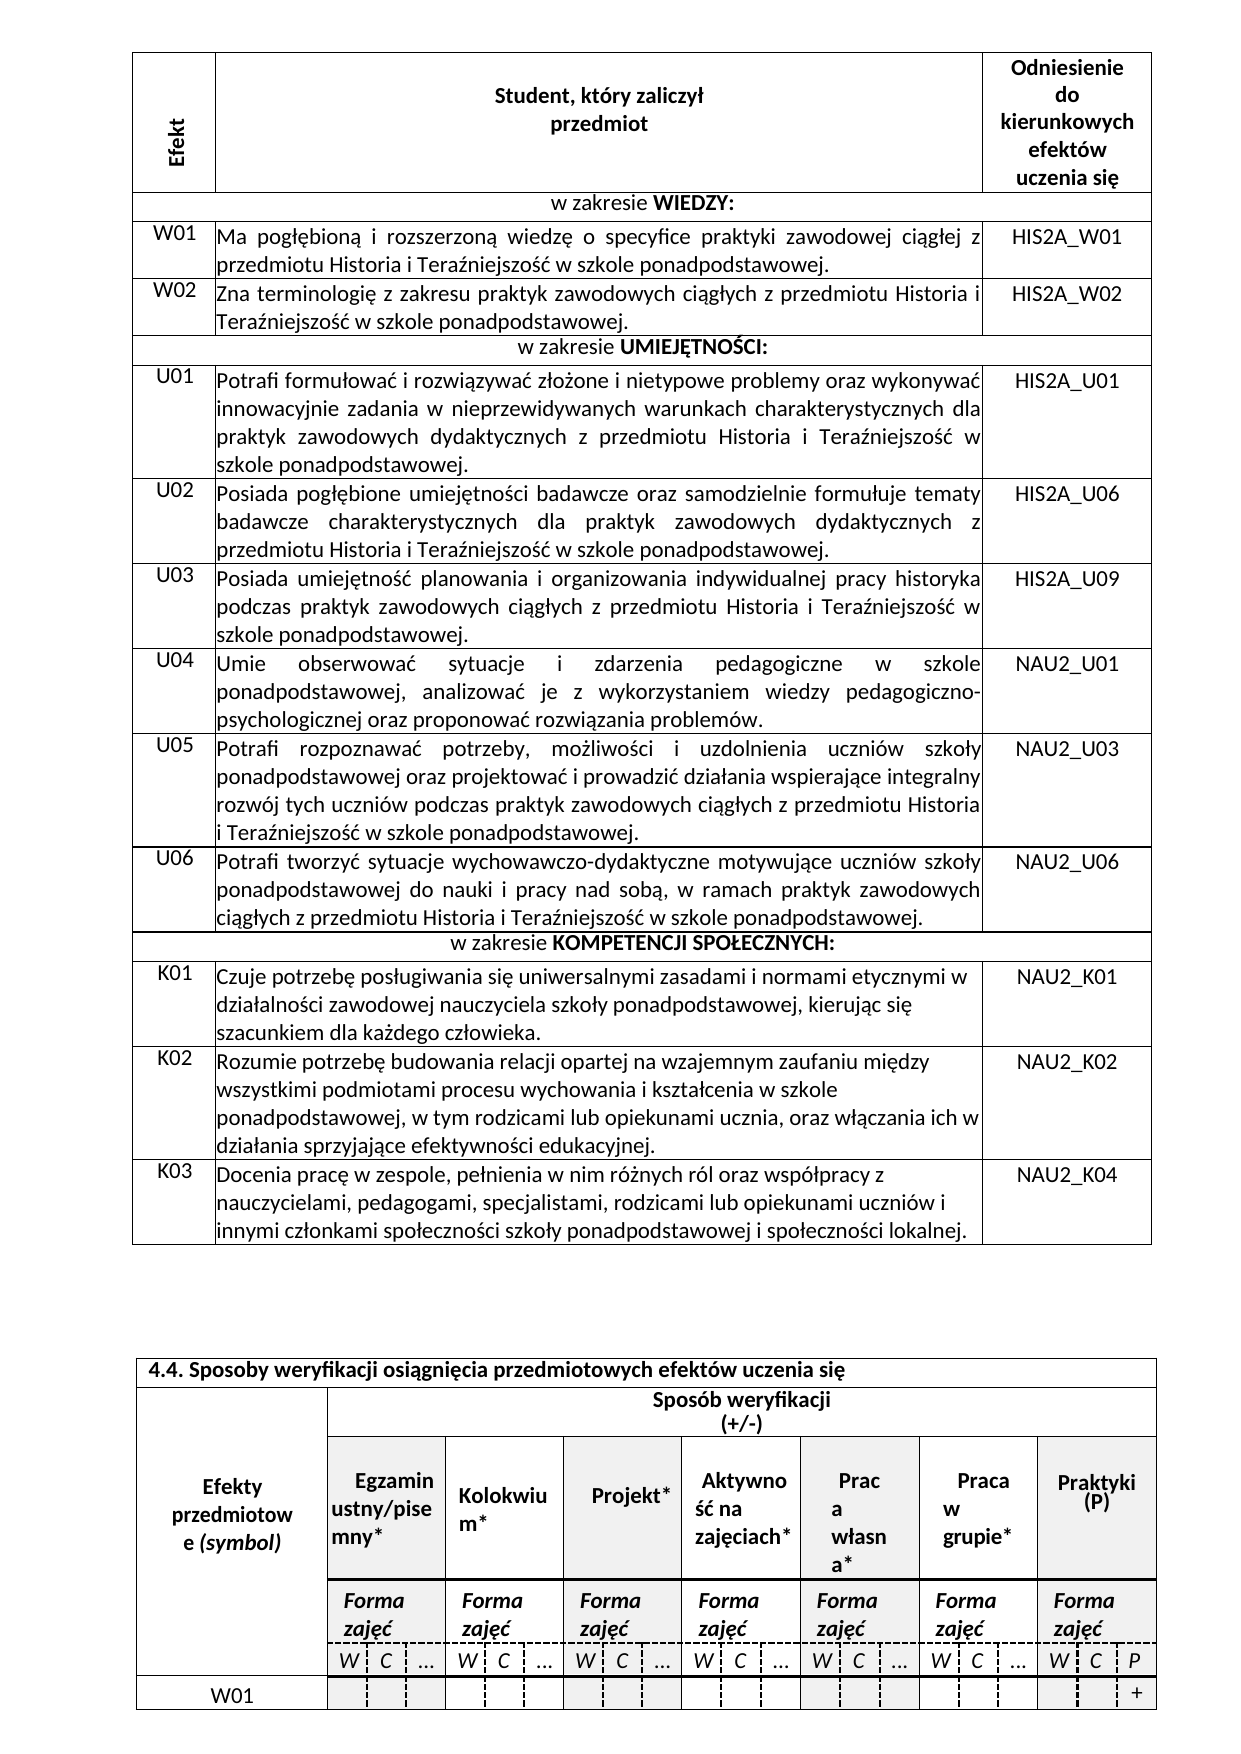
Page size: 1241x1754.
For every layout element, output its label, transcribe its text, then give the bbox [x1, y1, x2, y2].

table_cell U01 [133, 366, 215, 478]
table_cell [406, 1678, 445, 1709]
table_cell Docenia pracę w zespole, pełnienia w nim różnych ról oraz współpracy z nauczycielami, pedagogami, specjalistami, rodzicami lub opiekunami uczniów i innymi członkami społeczności szkoły ponadpodstawowej i społeczności lokalnej. [216, 1160, 982, 1244]
table_cell K02 [133, 1047, 215, 1159]
table_cell U03 [133, 564, 215, 648]
table_cell W [682, 1642, 721, 1674]
table_cell [801, 1678, 840, 1709]
table_cell Zna terminologię z zakresu praktyk zawodowych ciągłych z przedmiotu Historia i Teraźniejszość w szkole ponadpodstawowej. [216, 279, 982, 335]
table_cell C [840, 1642, 879, 1674]
table_cell [682, 1678, 721, 1709]
table_cell C [603, 1642, 642, 1674]
table_cell W [801, 1642, 840, 1674]
table_header 4.4. Sposoby weryfikacji osiągnięcia przedmiotowych efektów uczenia się [137, 1359, 1156, 1387]
table_cell Praktyki (P) [1038, 1437, 1156, 1578]
table_cell Praca w grupie* [920, 1437, 1037, 1578]
table_cell Projekt* [564, 1437, 681, 1578]
table_cell C [1078, 1642, 1117, 1674]
table_cell [1038, 1678, 1077, 1709]
table_cell w zakresie WIEDZY: [133, 193, 1151, 221]
table_cell Kolokwium* [446, 1437, 563, 1578]
table_cell W01 [137, 1676, 327, 1709]
table_cell U04 [133, 649, 215, 733]
table_cell Potrafi tworzyć sytuacje wychowawczo-dydaktyczne motywujące uczniów szkoły ponadpodstawowej do nauki i pracy nad sobą, w ramach praktyk zawodowych ciągłych z przedmiotu Historia i Teraźniejszość w szkole ponadpodstawowej. [216, 848, 982, 931]
table_cell Sposób weryfikacji (+/-) [328, 1388, 1156, 1436]
table_cell [959, 1678, 998, 1709]
table_cell [761, 1678, 800, 1709]
table_cell Posiada umiejętność planowania i organizowania indywidualnej pracy historyka podczas praktyk zawodowych ciągłych z przedmiotu Historia i Teraźniejszość w szkole ponadpodstawowej. [216, 564, 982, 648]
table_cell W [446, 1642, 485, 1674]
table_cell [840, 1678, 879, 1709]
table_cell Potrafi rozpoznawać potrzeby, możliwości i uzdolnienia uczniów szkoły ponadpodstawowej oraz projektować i prowadzić działania wspierające integralny rozwój tych uczniów podczas praktyk zawodowych ciągłych z przedmiotu Historia i Teraźniejszość w szkole ponadpodstawowej. [216, 734, 982, 846]
table_cell [328, 1678, 367, 1709]
table_cell Umie obserwować sytuacje i zdarzenia pedagogiczne w szkole ponadpodstawowej, analizować je z wykorzystaniem wiedzy pedagogiczno-psychologicznej oraz proponować rozwiązania problemów. [216, 649, 982, 733]
table_cell ... [761, 1642, 800, 1674]
table_cell Aktywność na zajęciach* [682, 1437, 800, 1578]
table_cell HIS2A_U06 [983, 479, 1151, 563]
table_cell W01 [133, 222, 215, 278]
table_cell ... [406, 1642, 445, 1674]
table_cell HIS2A_U09 [983, 564, 1151, 648]
table_cell [367, 1678, 406, 1709]
table_cell ... [998, 1642, 1037, 1674]
table_cell Forma zajęć [564, 1581, 681, 1642]
table_cell Forma zajęć [682, 1581, 800, 1642]
table_cell NAU2_K01 [983, 962, 1151, 1046]
table_cell [721, 1678, 761, 1709]
table_cell ... [642, 1642, 681, 1674]
table_cell ... [880, 1642, 919, 1674]
table_cell HIS2A_W01 [983, 222, 1151, 278]
table_cell NAU2_U01 [983, 649, 1151, 733]
table_cell [998, 1678, 1037, 1709]
table_header Odniesienie do kierunkowych efektów uczenia się [983, 53, 1151, 192]
table_cell Forma zajęć [1038, 1581, 1156, 1642]
table_cell Efekty przedmiotowe (symbol) [137, 1388, 327, 1674]
table_cell [1078, 1678, 1117, 1709]
table_cell NAU2_K02 [983, 1047, 1151, 1159]
table_cell + [1117, 1678, 1156, 1709]
table_cell P [1117, 1642, 1156, 1674]
table_cell Forma zajęć [446, 1581, 563, 1642]
table_cell w zakresie UMIEJĘTNOŚCI: [133, 336, 1151, 365]
table_cell [880, 1678, 919, 1709]
table_cell C [959, 1642, 998, 1674]
table_cell U06 [133, 848, 215, 931]
table_cell Posiada pogłębione umiejętności badawcze oraz samodzielnie formułuje tematy badawcze charakterystycznych dla praktyk zawodowych dydaktycznych z przedmiotu Historia i Teraźniejszość w szkole ponadpodstawowej. [216, 479, 982, 563]
table_cell NAU2_K04 [983, 1160, 1151, 1244]
table_cell Forma zajęć [920, 1581, 1037, 1642]
table_cell Czuje potrzebę posługiwania się uniwersalnymi zasadami i normami etycznymi w działalności zawodowej nauczyciela szkoły ponadpodstawowej, kierując się szacunkiem dla każdego człowieka. [216, 962, 982, 1046]
table_cell w zakresie KOMPETENCJI SPOŁECZNYCH: [133, 933, 1151, 961]
table_cell U05 [133, 734, 215, 846]
table_cell Forma zajęć [328, 1581, 445, 1642]
table_cell W02 [133, 279, 215, 335]
table_cell NAU2_U06 [983, 848, 1151, 931]
table_cell [603, 1678, 642, 1709]
table_cell Forma zajęć [801, 1581, 919, 1642]
table_cell C [485, 1642, 524, 1674]
table_cell Rozumie potrzebę budowania relacji opartej na wzajemnym zaufaniu między wszystkimi podmiotami procesu wychowania i kształcenia w szkole ponadpodstawowej, w tym rodzicami lub opiekunami ucznia, oraz włączania ich w działania sprzyjające efektywności edukacyjnej. [216, 1047, 982, 1159]
table_cell [446, 1678, 485, 1709]
table_cell [524, 1678, 563, 1709]
table_cell Praca własna* [801, 1437, 919, 1578]
table_cell [642, 1678, 681, 1709]
table_cell K03 [133, 1160, 215, 1244]
table_cell W [328, 1642, 367, 1674]
table_cell K01 [133, 962, 215, 1046]
table_cell C [721, 1642, 761, 1674]
table_cell Egzamin ustny/pisemny* [328, 1437, 445, 1578]
table_cell U02 [133, 479, 215, 563]
table_cell [485, 1678, 524, 1709]
table_cell HIS2A_U01 [983, 366, 1151, 478]
table_cell [920, 1678, 959, 1709]
table_cell NAU2_U03 [983, 734, 1151, 846]
table_cell HIS2A_W02 [983, 279, 1151, 335]
table_cell W [1038, 1642, 1077, 1674]
table_header Efekt [133, 53, 215, 192]
table_cell Ma pogłębioną i rozszerzoną wiedzę o specyfice praktyki zawodowej ciągłej z przedmiotu Historia i Teraźniejszość w szkole ponadpodstawowej. [216, 222, 982, 278]
table_cell Potrafi formułować i rozwiązywać złożone i nietypowe problemy oraz wykonywać innowacyjnie zadania w nieprzewidywanych warunkach charakterystycznych dla praktyk zawodowych dydaktycznych z przedmiotu Historia i Teraźniejszość w szkole ponadpodstawowej. [216, 366, 982, 478]
table_cell W [920, 1642, 959, 1674]
table_cell [564, 1678, 603, 1709]
table_cell W [564, 1642, 603, 1674]
table_cell C [367, 1642, 406, 1674]
table_header Student, który zaliczył przedmiot [216, 53, 982, 192]
table_cell ... [524, 1642, 563, 1674]
